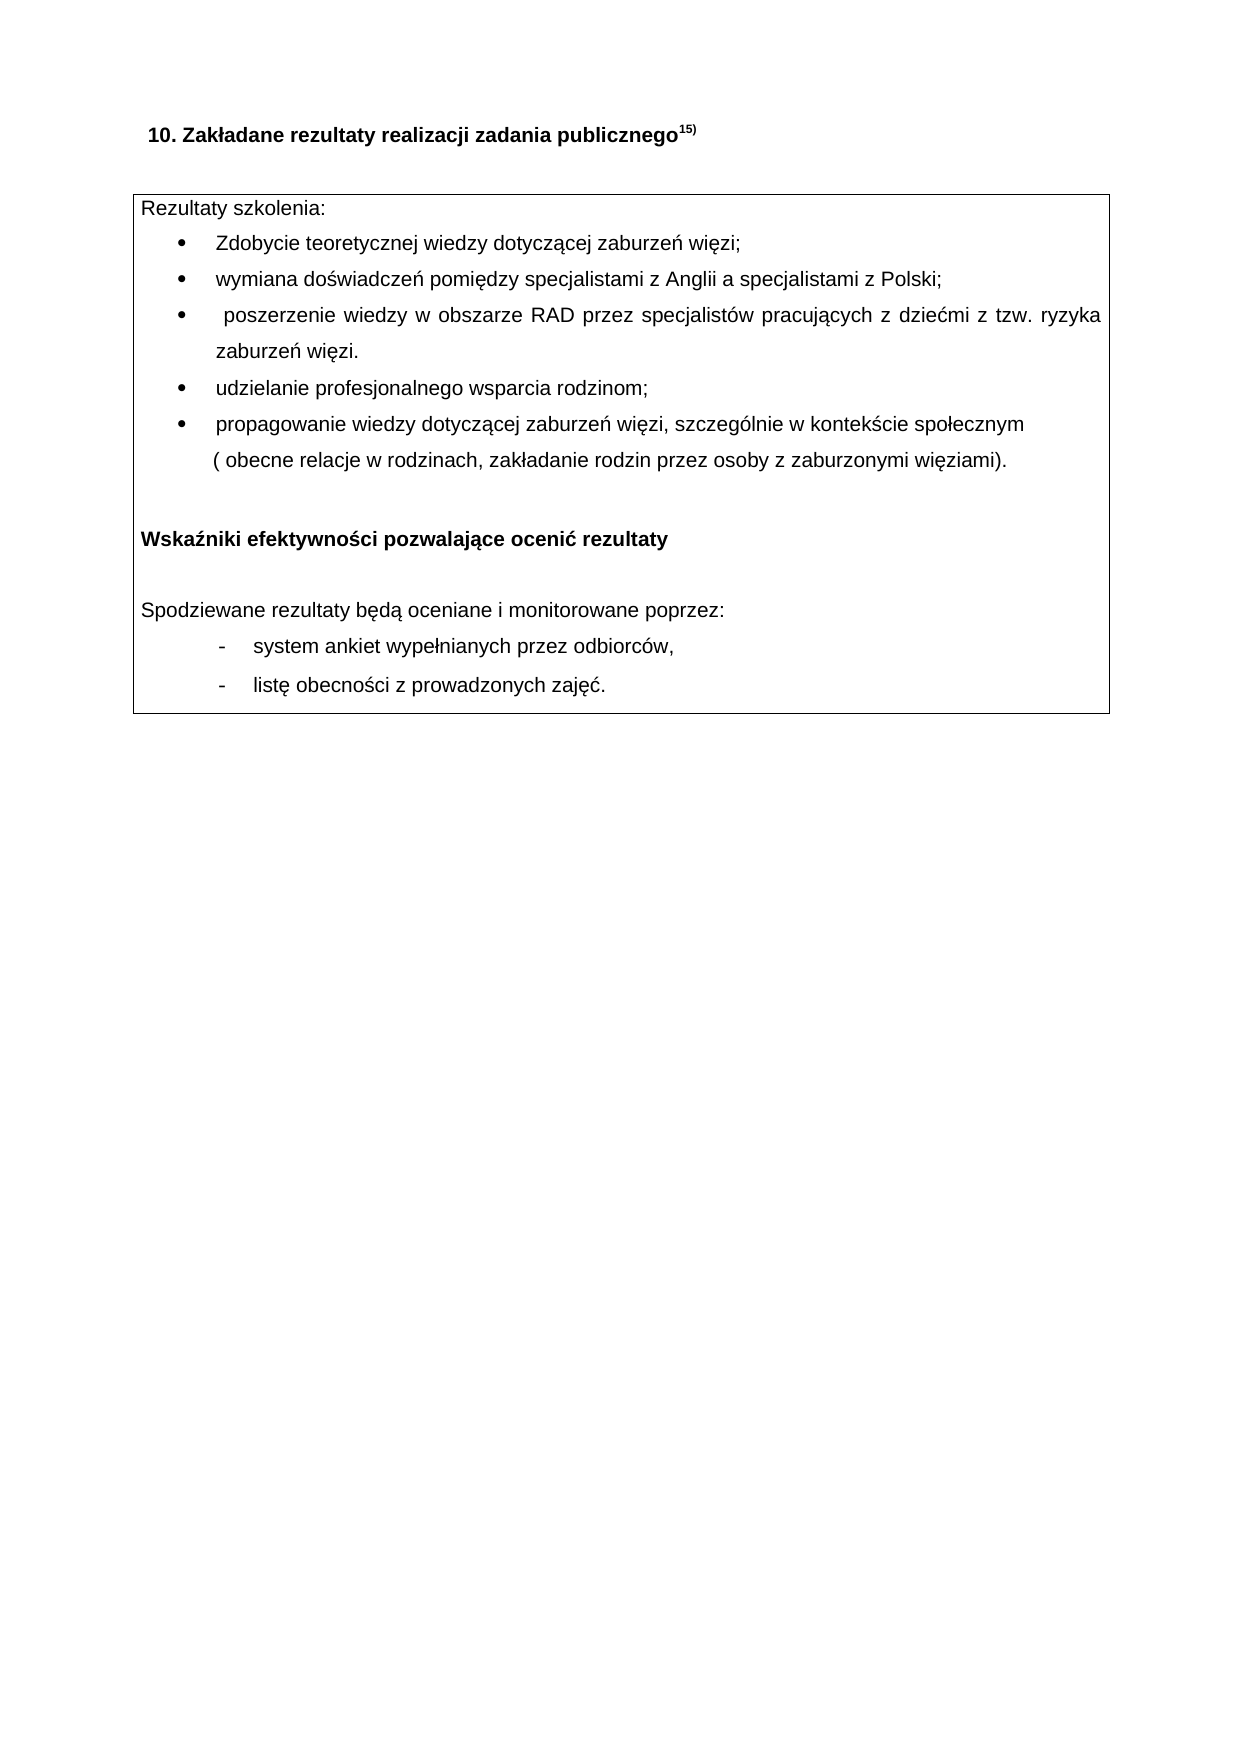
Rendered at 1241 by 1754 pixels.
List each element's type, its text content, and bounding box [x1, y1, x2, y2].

text 10. Zakładane rezultaty realizacji zadania publicznego15) [148, 122, 1092, 146]
table_header Rezultaty szkolenia: Zdobycie teoretycznej wiedzy dotyczącej zaburzeń więzi; wymiana doświadczeń pomiędzy specjalistami z Anglii a specjalistami z Polski; poszerzenie wiedzy w obszarze RAD przez specjalistów pracujących z dziećmi z tzw. ryzyka zaburzeń więzi. udzielanie profesjonalnego wsparcia rodzinom; propagowanie wiedzy dotyczącej zaburzeń więzi, szczególnie w kontekście społecznym ( obecne relacje w rodzinach, zakładanie rodzin przez osoby z zaburzonymi więziami). [134, 195, 1109, 526]
table_cell Wskaźniki efektywności pozwalające ocenić rezultaty Spodziewane rezultaty będą oceniane i monitorowane poprzez: system ankiet wypełnianych przez odbiorców, listę obecności z prowadzonych zajęć. [134, 526, 1109, 713]
